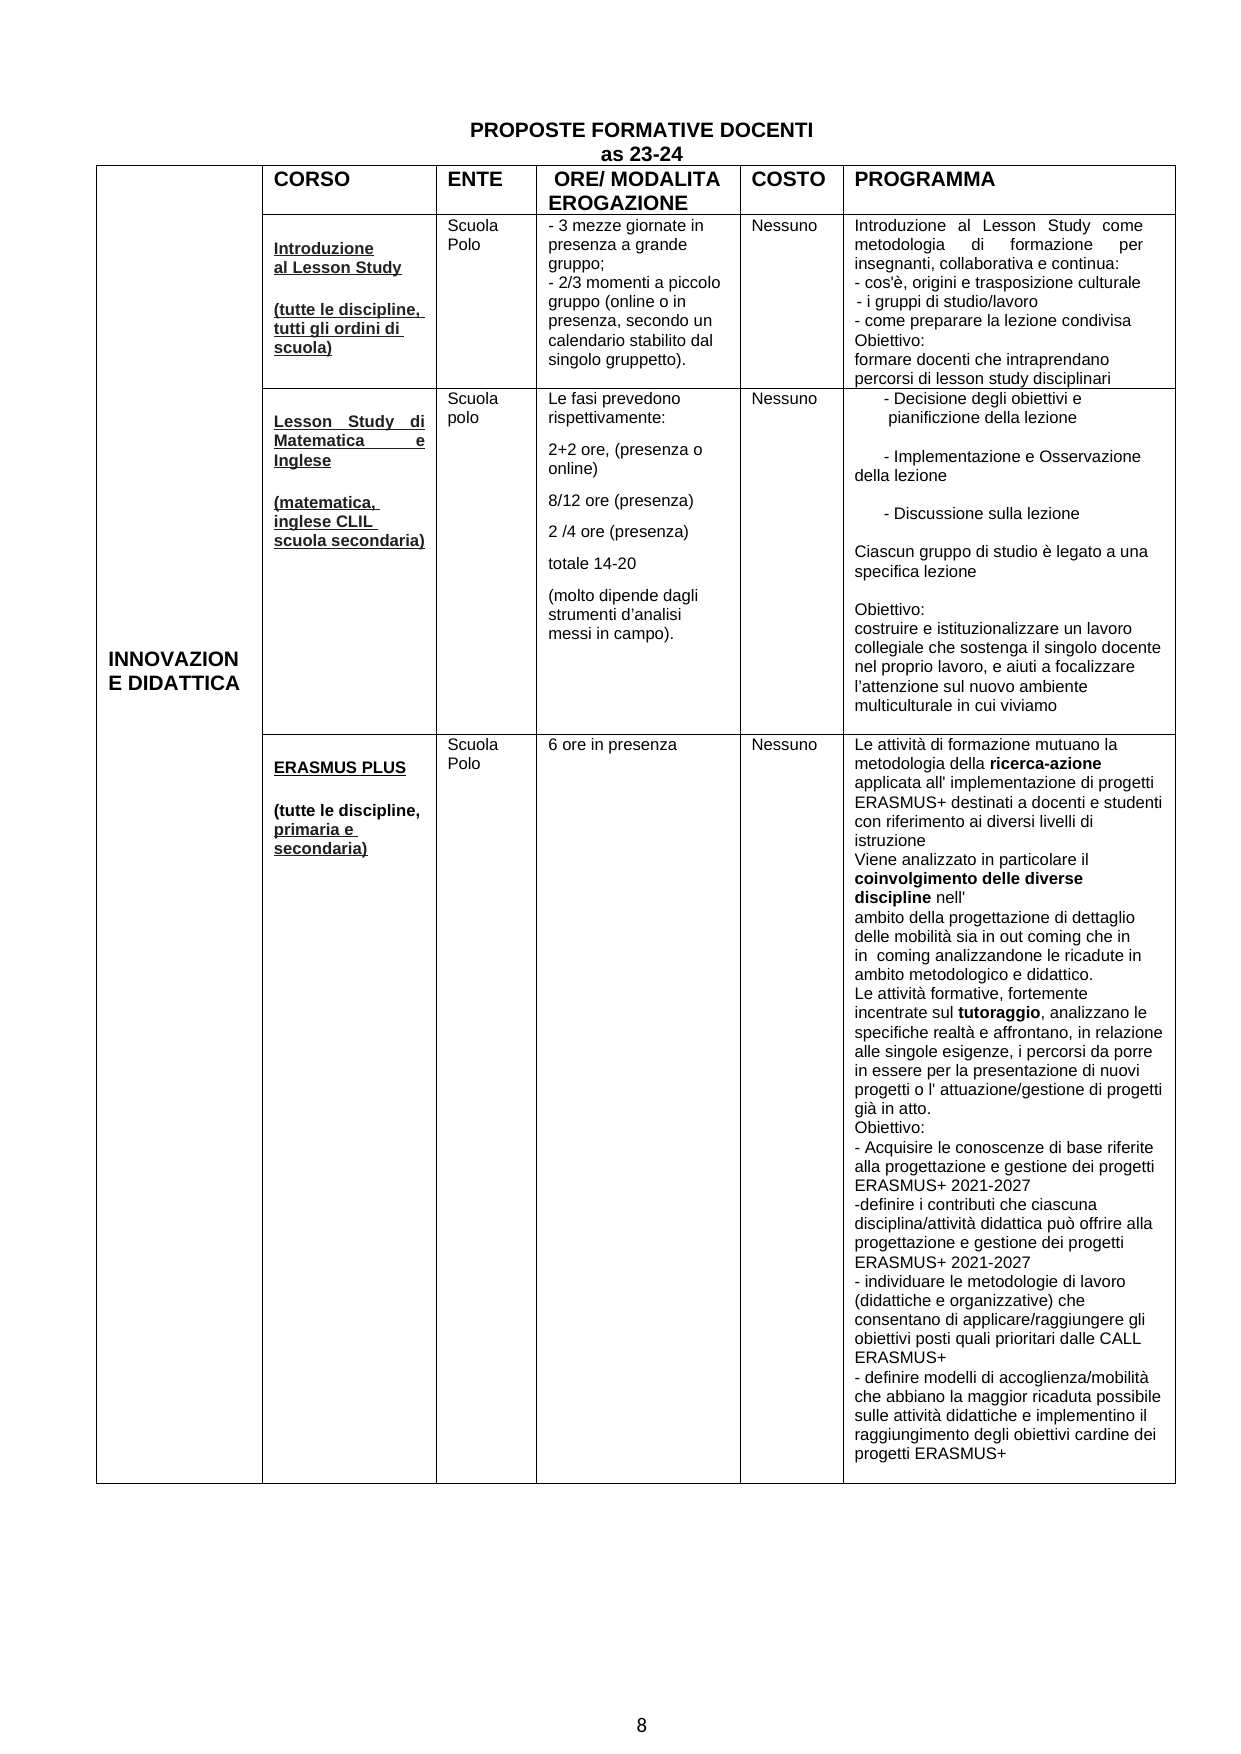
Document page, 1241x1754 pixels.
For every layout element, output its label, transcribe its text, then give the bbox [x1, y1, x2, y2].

table_cell Le attività di formazione mutuano la metodologia della ricerca-azione applicata all' implementazione di progetti ERASMUS+ destinati a docenti e studenti con riferimento ai diversi livelli di istruzione Viene analizzato in particolare il coinvolgimento delle diverse discipline nell' ambito della progettazione di dettaglio delle mobilità sia in out coming che in in coming analizzandone le ricadute in ambito metodologico e didattico. Le attività formative, fortemente incentrate sul tutoraggio, analizzano le specifiche realtà e affrontano, in relazione alle singole esigenze, i percorsi da porre in essere per la presentazione di nuovi progetti o l' attuazione/gestione di progetti già in atto. Obiettivo: - Acquisire le conoscenze di base riferite alla progettazione e gestione dei progetti ERASMUS+ 2021-2027 -definire i contributi che ciascuna disciplina/attività didattica può offrire alla progettazione e gestione dei progetti ERASMUS+ 2021-2027 - individuare le metodologie di lavoro (didattiche e organizzative) che consentano di applicare/raggiungere gli obiettivi posti quali prioritari dalle CALL ERASMUS+ - definire modelli di accoglienza/mobilità che abbiano la maggior ricaduta possibile sulle attività didattiche e implementino il raggiungimento degli obiettivi cardine dei progetti ERASMUS+ [844, 735, 1175, 1482]
table_cell Scuola Polo [437, 735, 536, 1482]
table_cell Le fasi prevedono rispettivamente: 2+2 ore, (presenza o online) 8/12 ore (presenza) 2 /4 ore (presenza) totale 14-20 (molto dipende dagli strumenti d’analisi messi in campo). [537, 389, 740, 734]
table_cell - Decisione degli obiettivi e pianificzione della lezione - Implementazione e Osservazione della lezione - Discussione sulla lezione Ciascun gruppo di studio è legato a una specifica lezione Obiettivo: costruire e istituzionalizzare un lavoro collegiale che sostenga il singolo docente nel proprio lavoro, e aiuti a focalizzare l’attenzione sul nuovo ambiente multiculturale in cui viviamo [844, 389, 1175, 734]
table_cell - 3 mezze giornate in presenza a grande gruppo; - 2/3 momenti a piccolo gruppo (online o in presenza, secondo un calendario stabilito dal singolo gruppetto). [537, 215, 740, 388]
table_cell Introduzione al Lesson Study come metodologia di formazione per insegnanti, collaborativa e continua: - cos'è, origini e trasposizione culturale - i gruppi di studio/lavoro - come preparare la lezione condivisa Obiettivo: formare docenti che intraprendano percorsi di lesson study disciplinari [844, 215, 1175, 388]
table_cell Scuola Polo [437, 215, 536, 388]
table_cell Lesson Study di Matematica e Inglese (matematica, inglese CLIL scuola secondaria) [263, 389, 436, 734]
text as 23-24 [102, 141, 1181, 165]
table_cell 6 ore in presenza [537, 735, 740, 1482]
table_header ENTE [437, 166, 536, 214]
table_header CORSO [263, 166, 436, 214]
table_header COSTO [741, 166, 843, 214]
table_cell Nessuno [741, 215, 843, 388]
text PROPOSTE FORMATIVE DOCENTI [102, 117, 1181, 141]
table_header INNOVAZIONE DIDATTICA [97, 166, 262, 1482]
table_cell ERASMUS PLUS (tutte le discipline, primaria e secondaria) [263, 735, 436, 1482]
table_cell Nessuno [741, 735, 843, 1482]
table_cell Nessuno [741, 389, 843, 734]
table_cell Scuola polo [437, 389, 536, 734]
table_cell Introduzione al Lesson Study (tutte le discipline, tutti gli ordini di scuola) [263, 215, 436, 388]
table_header PROGRAMMA [844, 166, 1175, 214]
table_header ORE/ MODALITA EROGAZIONE [537, 166, 740, 214]
